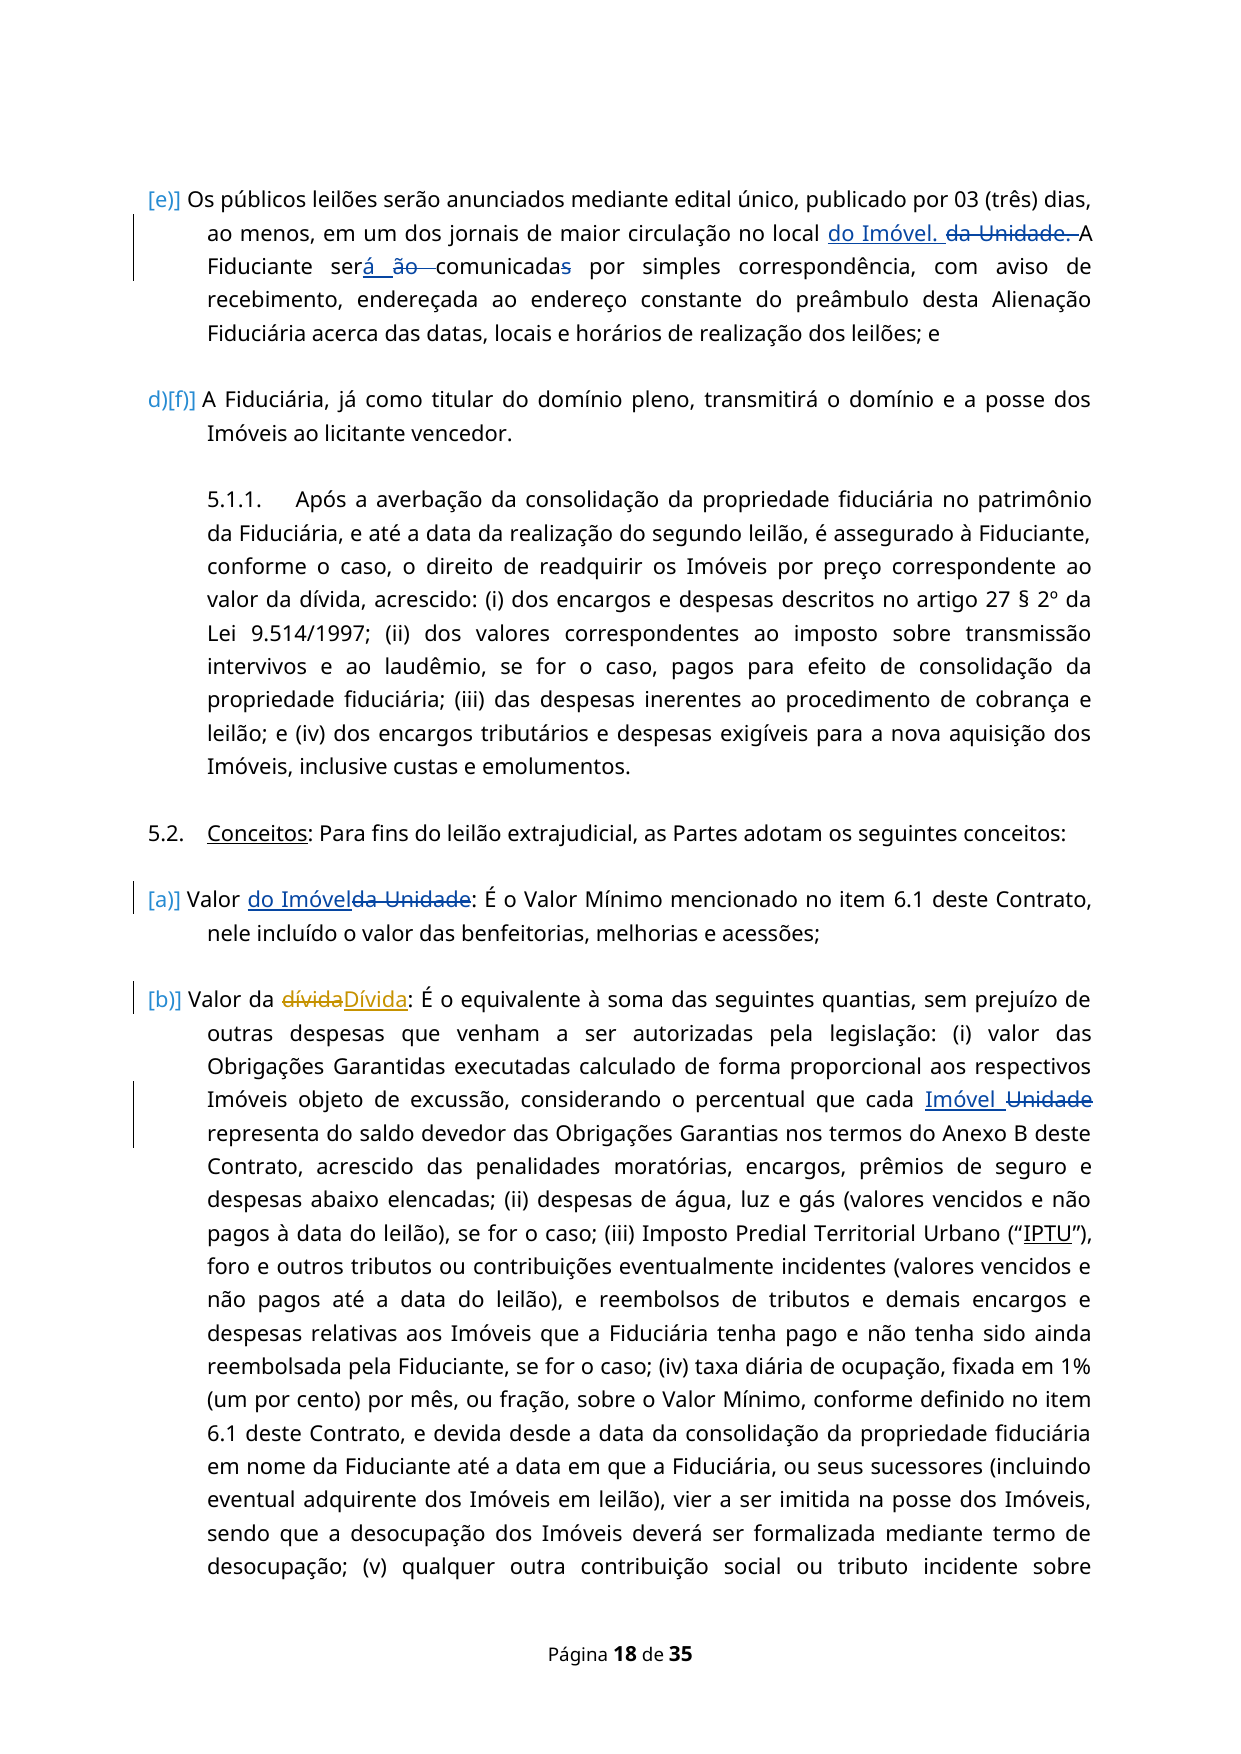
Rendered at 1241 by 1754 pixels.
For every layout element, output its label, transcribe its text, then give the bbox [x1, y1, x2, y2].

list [148, 981, 1092, 1581]
list Após a averbação da consolidação da propriedade fiduciária no patrimônio da Fiduciária, e até a data da realização do segundo leilão, é assegurado à Fiduciante, conforme o caso, o direito de readquirir os Imóveis por preço correspondente ao valor da dívida, acrescido: (i) dos encargos e despesas descritos no artigo 27 § 2º da Lei 9.514/1997; (ii) dos valores correspondentes ao imposto sobre transmissão intervivos e ao laudêmio, se for o caso, pagos para efeito de consolidação da propriedade fiduciária; (iii) das despesas inerentes ao procedimento de cobrança e leilão; e (iv) dos encargos tributários e despesas exigíveis para a nova aquisição dos Imóveis, inclusive custas e emolumentos. [207, 481, 1092, 781]
list Conceitos: Para fins do leilão extrajudicial, as Partes adotam os seguintes conceitos: [148, 814, 1092, 848]
list Valor : É o Valor Mínimo mencionado no item 6.1 deste Contrato, nele incluído o valor das benfeitorias, melhorias e acessões; [148, 881, 1092, 948]
list A Fiduciária, já como titular do domínio pleno, transmitirá o domínio e a posse dos Imóveis ao licitante vencedor. [148, 381, 1092, 448]
list Os públicos leilões serão anunciados mediante edital único, publicado por 03 (três) dias, ao menos, em um dos jornais de maior circulação no local A Fiduciante sercomunicada por simples correspondência, com aviso de recebimento, endereçada ao endereço constante do preâmbulo desta Alienação Fiduciária acerca das datas, locais e horários de realização dos leilões; e [148, 181, 1092, 348]
